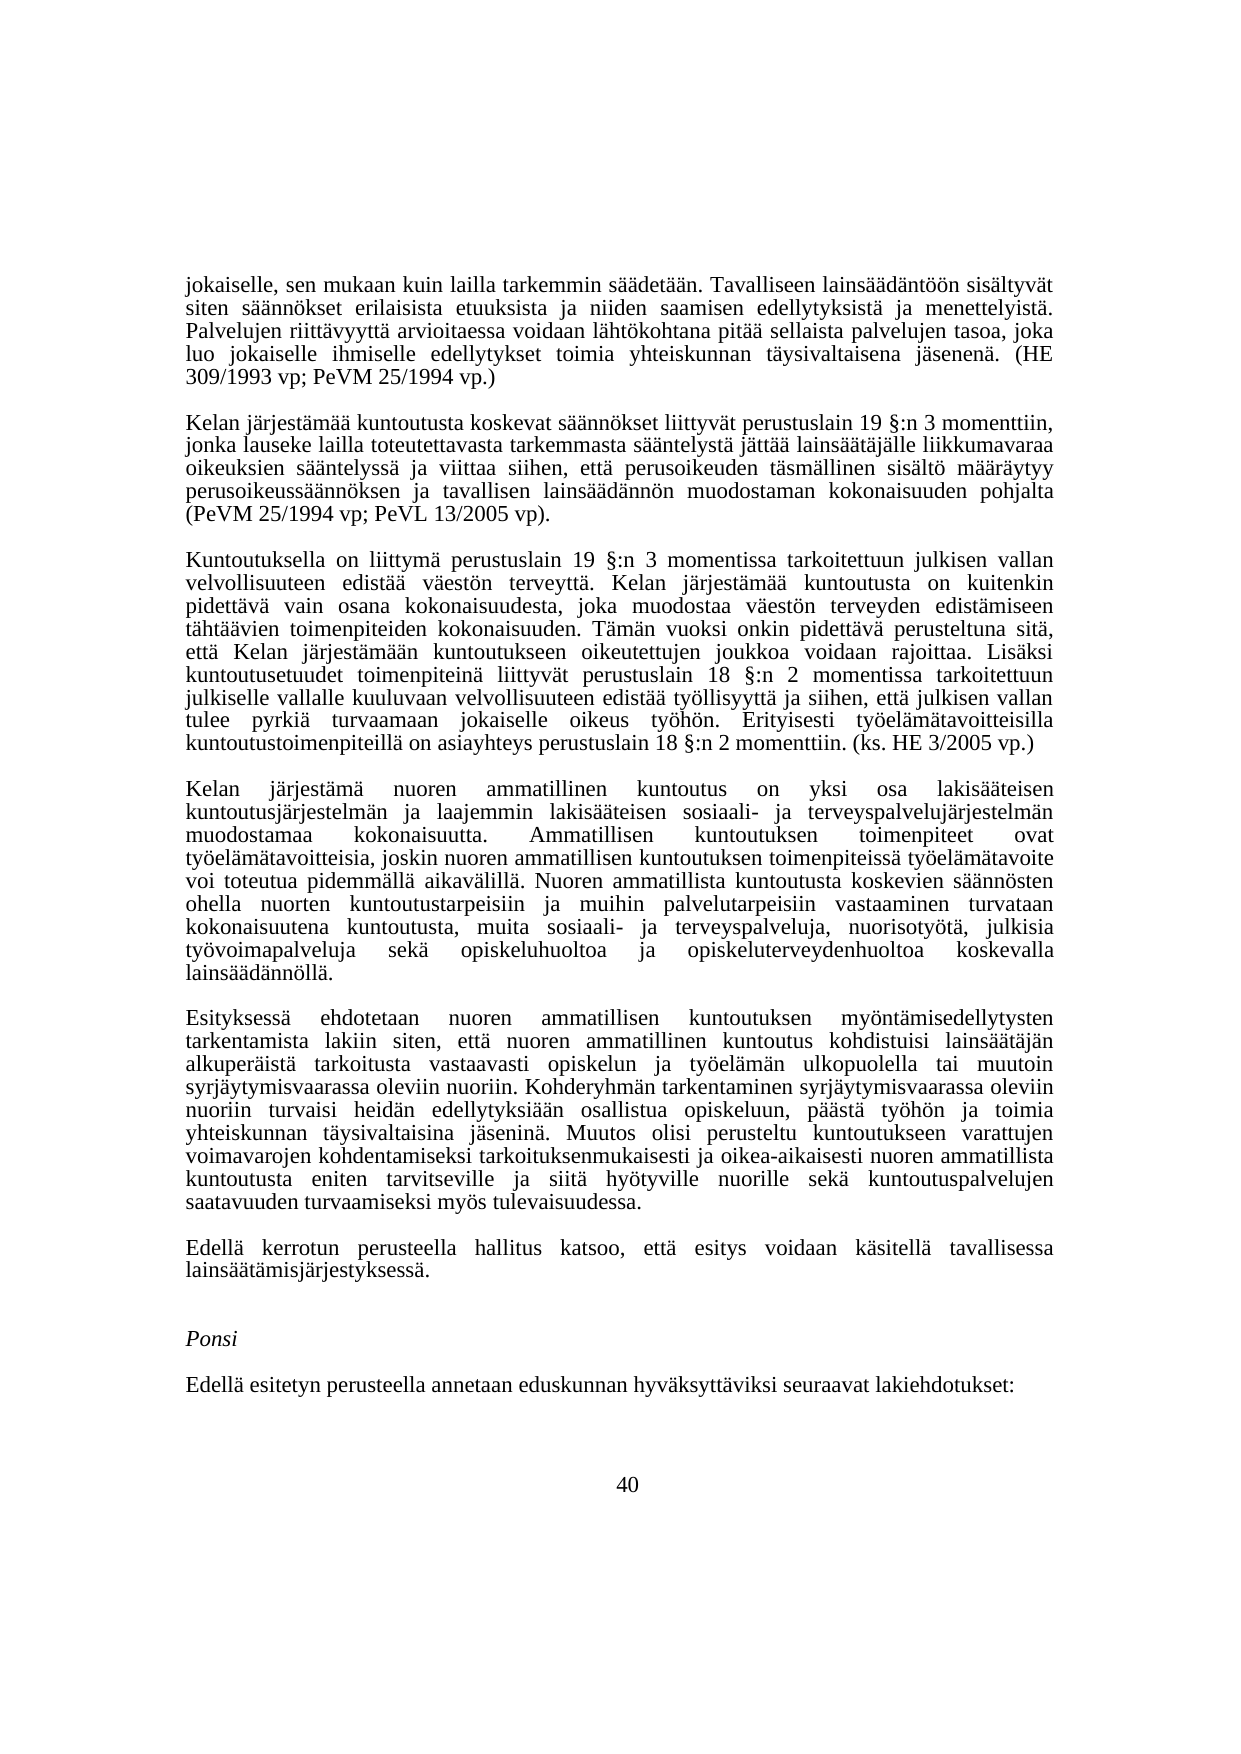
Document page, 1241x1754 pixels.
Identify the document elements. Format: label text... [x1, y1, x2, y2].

text Edellä esitetyn perusteella annetaan eduskunnan hyväksyttäviksi seuraavat lakiehdotukset: [185, 1374, 1055, 1397]
text Ponsi [185, 1328, 1055, 1351]
